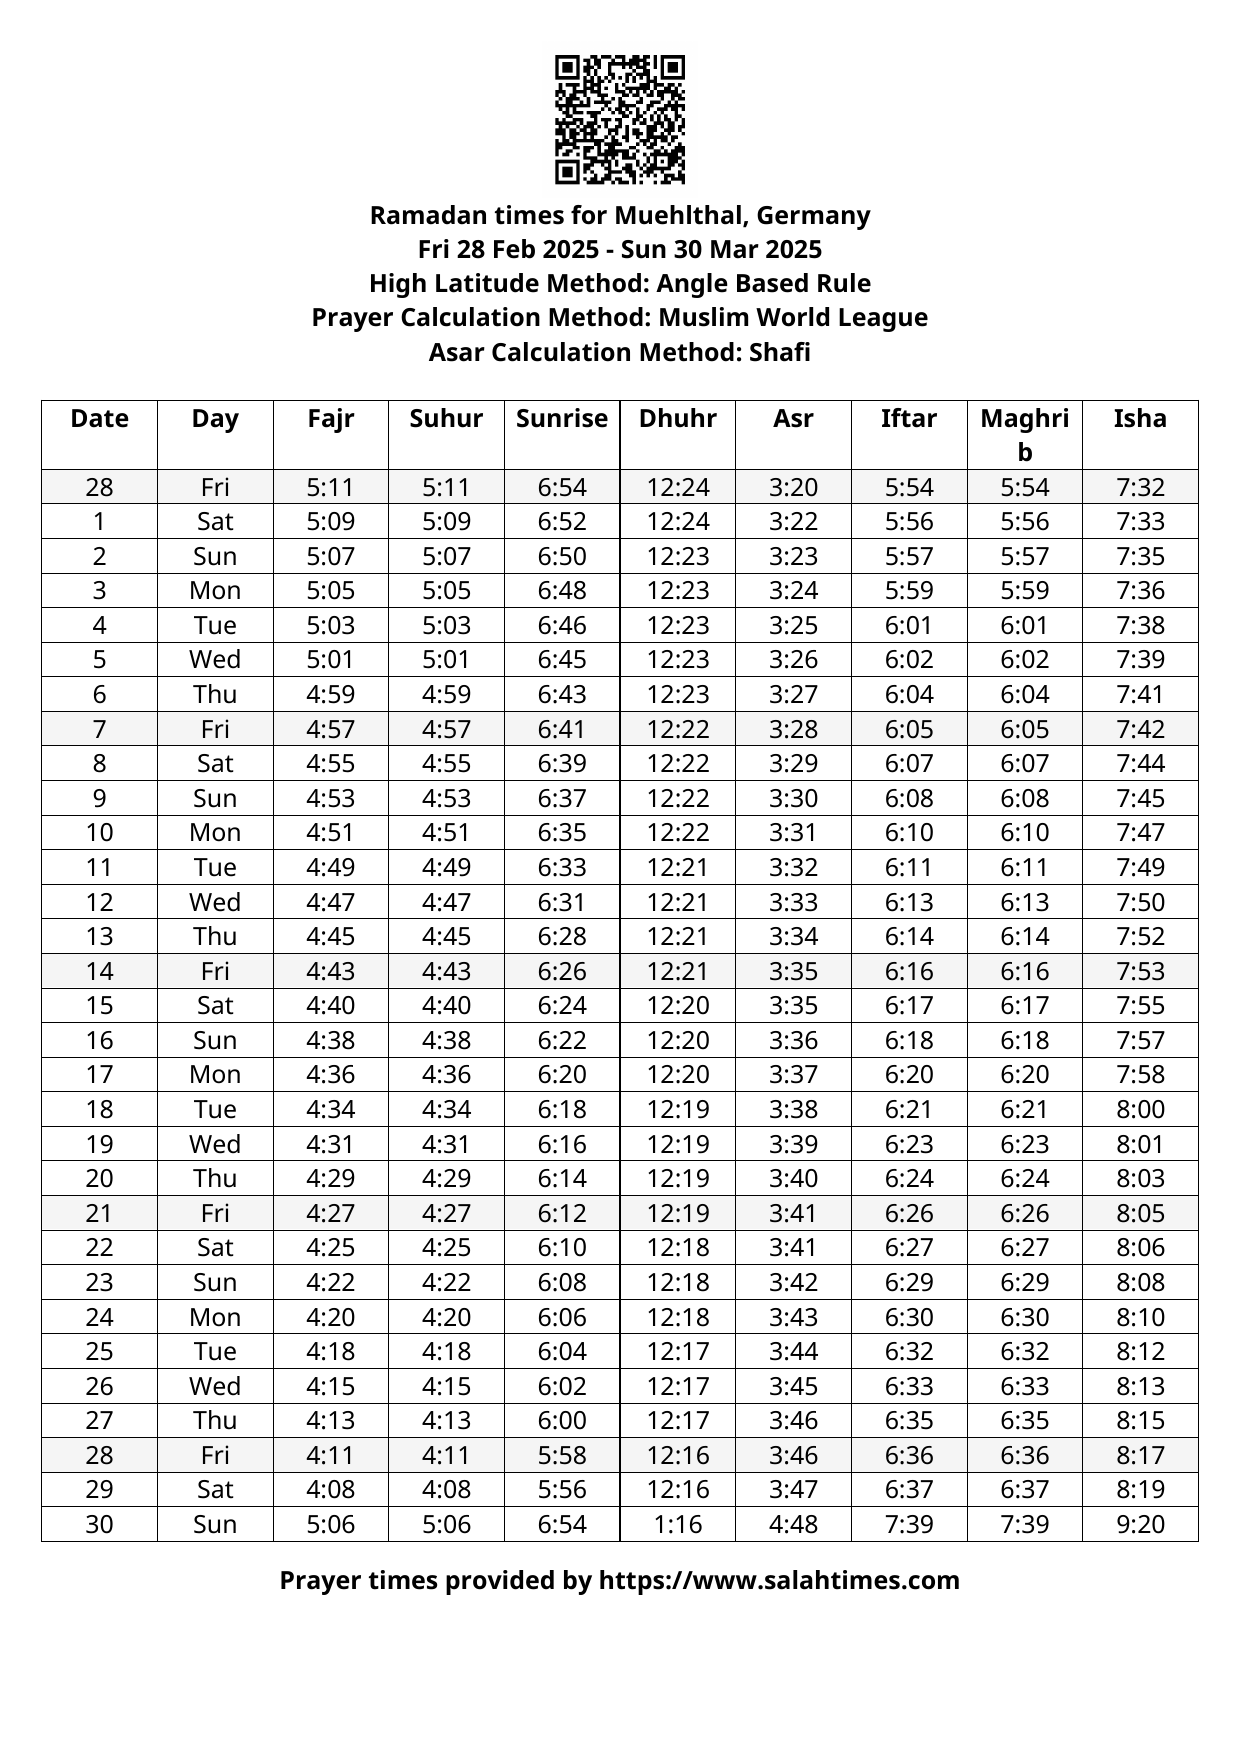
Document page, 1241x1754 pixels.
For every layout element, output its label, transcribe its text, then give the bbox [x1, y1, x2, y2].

table_cell 7:39 [968, 1507, 1082, 1541]
table_cell Thu [158, 1404, 273, 1437]
table_cell 3:46 [736, 1404, 851, 1437]
table_cell 4:25 [274, 1231, 388, 1264]
table_cell 6:37 [505, 781, 619, 814]
table_cell 6:45 [505, 643, 619, 676]
table_cell 4:49 [389, 850, 504, 884]
table_cell 10 [42, 816, 157, 849]
table_header Day [158, 401, 273, 469]
table_cell 6:02 [968, 643, 1082, 676]
table_cell 6:18 [505, 1092, 619, 1126]
table_cell 5:59 [852, 574, 967, 607]
table_cell 7:50 [1083, 885, 1198, 918]
table_cell 4:36 [274, 1058, 388, 1091]
table_cell 5:05 [274, 574, 388, 607]
table_cell Wed [158, 885, 273, 918]
table_cell 7 [42, 712, 157, 745]
table_cell 12:21 [621, 850, 735, 884]
table_header Isha [1083, 401, 1198, 469]
table_cell 5:54 [852, 470, 967, 503]
table_cell 7:32 [1083, 470, 1198, 503]
table_cell 12:18 [621, 1300, 735, 1333]
table_cell 8:06 [1083, 1231, 1198, 1264]
table_cell 12 [42, 885, 157, 918]
text Ramadan times for Muehlthal, Germany [42, 198, 1198, 232]
table_cell 12:16 [621, 1438, 735, 1472]
table_cell 7:41 [1083, 677, 1198, 711]
table_cell Mon [158, 1058, 273, 1091]
table_cell 12:20 [621, 1023, 735, 1057]
table_cell 4:36 [389, 1058, 504, 1091]
table_cell 6:36 [852, 1438, 967, 1472]
table_cell 4:53 [274, 781, 388, 814]
table_cell 6:14 [852, 919, 967, 953]
table_cell 6:08 [968, 781, 1082, 814]
table_cell 4:22 [389, 1265, 504, 1299]
table_cell 6:17 [968, 989, 1082, 1022]
table_cell 2 [42, 539, 157, 572]
text Asar Calculation Method: Shafi [42, 334, 1198, 368]
table_cell 11 [42, 850, 157, 884]
table_cell 3:43 [736, 1300, 851, 1333]
table_cell 4:20 [389, 1300, 504, 1333]
table_cell Wed [158, 1127, 273, 1160]
table_cell 5:05 [389, 574, 504, 607]
table_cell 6:16 [852, 954, 967, 987]
table_cell 12:21 [621, 885, 735, 918]
table_cell 6:01 [852, 608, 967, 642]
table_cell 25 [42, 1334, 157, 1368]
table_cell 12:20 [621, 1058, 735, 1091]
table_cell 5:03 [389, 608, 504, 642]
table_cell 12:18 [621, 1231, 735, 1264]
table_cell 4:22 [274, 1265, 388, 1299]
table_cell 1:16 [621, 1507, 735, 1541]
table_cell 6:20 [852, 1058, 967, 1091]
table_cell 4:11 [274, 1438, 388, 1472]
table_cell 5:11 [389, 470, 504, 503]
table_cell 8:12 [1083, 1334, 1198, 1368]
table_cell 6:30 [852, 1300, 967, 1333]
table_cell Thu [158, 919, 273, 953]
table_cell 4:43 [274, 954, 388, 987]
table_cell 7:55 [1083, 989, 1198, 1022]
table_cell Tue [158, 850, 273, 884]
table_cell 4:51 [274, 816, 388, 849]
table_cell 12:23 [621, 574, 735, 607]
table_cell 6:24 [505, 989, 619, 1022]
table_cell 4:47 [274, 885, 388, 918]
table_cell 6:13 [968, 885, 1082, 918]
table_cell 4:51 [389, 816, 504, 849]
table_cell 12:23 [621, 539, 735, 572]
table_cell 4:18 [389, 1334, 504, 1368]
table_cell 7:47 [1083, 816, 1198, 849]
table_cell 12:19 [621, 1092, 735, 1126]
table_cell 6:05 [852, 712, 967, 745]
table_cell 6:37 [852, 1473, 967, 1506]
table_cell 12:20 [621, 989, 735, 1022]
table_cell 12:22 [621, 816, 735, 849]
table_cell 6:14 [968, 919, 1082, 953]
table_cell 20 [42, 1161, 157, 1195]
table_cell 4:59 [274, 677, 388, 711]
table_cell 12:24 [621, 504, 735, 538]
table_cell 12:24 [621, 470, 735, 503]
table_cell 8:05 [1083, 1196, 1198, 1229]
table_cell 13 [42, 919, 157, 953]
table_cell 3:42 [736, 1265, 851, 1299]
table_cell 6:10 [968, 816, 1082, 849]
table_cell 19 [42, 1127, 157, 1160]
table_cell 6:11 [968, 850, 1082, 884]
table_cell Sun [158, 781, 273, 814]
table_cell 8:15 [1083, 1404, 1198, 1437]
table_cell Fri [158, 1196, 273, 1229]
table_cell 4:45 [389, 919, 504, 953]
table_cell 6:43 [505, 677, 619, 711]
table_cell 18 [42, 1092, 157, 1126]
table_cell 4:18 [274, 1334, 388, 1368]
table_cell 4:15 [389, 1369, 504, 1402]
table_cell 4:34 [274, 1092, 388, 1126]
table_cell 12:19 [621, 1161, 735, 1195]
table_cell 6:20 [505, 1058, 619, 1091]
table_cell 8:01 [1083, 1127, 1198, 1160]
table_cell 8:00 [1083, 1092, 1198, 1126]
table_cell 4:13 [389, 1404, 504, 1437]
table_cell 5:09 [389, 504, 504, 538]
table_cell 6:26 [505, 954, 619, 987]
table_cell 4:31 [389, 1127, 504, 1160]
table_cell 8:03 [1083, 1161, 1198, 1195]
text Fri 28 Feb 2025 - Sun 30 Mar 2025 [42, 232, 1198, 266]
table_cell 12:17 [621, 1334, 735, 1368]
table_cell 17 [42, 1058, 157, 1091]
table_cell 5:54 [968, 470, 1082, 503]
table_cell 4:43 [389, 954, 504, 987]
table_cell 7:39 [852, 1507, 967, 1541]
table_cell 6:27 [852, 1231, 967, 1264]
table_cell 3:45 [736, 1369, 851, 1402]
table_header Maghrib [968, 401, 1082, 469]
table_cell Sun [158, 539, 273, 572]
table_cell 6:31 [505, 885, 619, 918]
table_header Date [42, 401, 157, 469]
table_cell Fri [158, 712, 273, 745]
table_header Dhuhr [621, 401, 735, 469]
table_cell 5:58 [505, 1438, 619, 1472]
table_cell 6:54 [505, 470, 619, 503]
table_cell 3:29 [736, 746, 851, 780]
table_cell 4:29 [389, 1161, 504, 1195]
table_cell 6:16 [505, 1127, 619, 1160]
table_cell 5:56 [852, 504, 967, 538]
table_cell 6:35 [852, 1404, 967, 1437]
table_cell 7:49 [1083, 850, 1198, 884]
table_cell 6:07 [968, 746, 1082, 780]
table_cell 6:29 [852, 1265, 967, 1299]
table_cell 7:35 [1083, 539, 1198, 572]
table_cell Sat [158, 989, 273, 1022]
table_cell 4:20 [274, 1300, 388, 1333]
table_cell 6:36 [968, 1438, 1082, 1472]
table_cell 5:11 [274, 470, 388, 503]
table_cell 12:22 [621, 746, 735, 780]
table_cell 6:18 [852, 1023, 967, 1057]
table_cell 4:11 [389, 1438, 504, 1472]
table_cell 4:55 [389, 746, 504, 780]
table_cell 5:09 [274, 504, 388, 538]
table_cell 5:07 [389, 539, 504, 572]
table_cell 27 [42, 1404, 157, 1437]
table_cell 3:25 [736, 608, 851, 642]
table_cell 4:38 [389, 1023, 504, 1057]
table_cell 8:17 [1083, 1438, 1198, 1472]
table_cell 15 [42, 989, 157, 1022]
table_cell Wed [158, 643, 273, 676]
table_cell 12:22 [621, 712, 735, 745]
table_cell Mon [158, 1300, 273, 1333]
text Prayer Calculation Method: Muslim World League [42, 300, 1198, 334]
table_cell 4:40 [389, 989, 504, 1022]
table_cell 22 [42, 1231, 157, 1264]
table_cell 5:56 [968, 504, 1082, 538]
table_cell 3:33 [736, 885, 851, 918]
table_cell Mon [158, 574, 273, 607]
table_cell 6:23 [852, 1127, 967, 1160]
table_cell 3:20 [736, 470, 851, 503]
table_header Asr [736, 401, 851, 469]
table_cell 6:37 [968, 1473, 1082, 1506]
table_cell 3:30 [736, 781, 851, 814]
table_cell 4:15 [274, 1369, 388, 1402]
table_cell 6:06 [505, 1300, 619, 1333]
table_cell Wed [158, 1369, 273, 1402]
table_cell 7:45 [1083, 781, 1198, 814]
table_cell 29 [42, 1473, 157, 1506]
table_cell 6:24 [968, 1161, 1082, 1195]
table_cell 12:23 [621, 677, 735, 711]
table_cell 12:18 [621, 1265, 735, 1299]
table_cell 3:38 [736, 1092, 851, 1126]
table_cell 3:31 [736, 816, 851, 849]
table_cell 7:57 [1083, 1023, 1198, 1057]
table_cell 4:08 [389, 1473, 504, 1506]
table_cell 5:06 [274, 1507, 388, 1541]
table_cell 14 [42, 954, 157, 987]
table_cell Tue [158, 1334, 273, 1368]
table_cell 5:57 [968, 539, 1082, 572]
table_cell Mon [158, 816, 273, 849]
table_cell 3:23 [736, 539, 851, 572]
table_cell 12:22 [621, 781, 735, 814]
table_cell 7:39 [1083, 643, 1198, 676]
table_cell 7:38 [1083, 608, 1198, 642]
table_header Suhur [389, 401, 504, 469]
table_cell 7:42 [1083, 712, 1198, 745]
table_cell 3:27 [736, 677, 851, 711]
table_cell 3 [42, 574, 157, 607]
table_cell 4:13 [274, 1404, 388, 1437]
table_cell 4:45 [274, 919, 388, 953]
table_cell 12:17 [621, 1369, 735, 1402]
table_cell 6:00 [505, 1404, 619, 1437]
table_cell 7:58 [1083, 1058, 1198, 1091]
table_cell 28 [42, 470, 157, 503]
table_cell 4:27 [274, 1196, 388, 1229]
table_cell 16 [42, 1023, 157, 1057]
table_cell Thu [158, 677, 273, 711]
table_cell 6:28 [505, 919, 619, 953]
table_cell 6:35 [968, 1404, 1082, 1437]
table_cell Sat [158, 1473, 273, 1506]
table_cell 6:24 [852, 1161, 967, 1195]
table_cell 4:34 [389, 1092, 504, 1126]
table_cell 6:08 [852, 781, 967, 814]
table_cell 6:10 [852, 816, 967, 849]
table_cell 12:21 [621, 919, 735, 953]
table_cell 6:11 [852, 850, 967, 884]
table_cell 5:57 [852, 539, 967, 572]
table_cell Tue [158, 1092, 273, 1126]
table_cell 6:41 [505, 712, 619, 745]
table_cell 4:08 [274, 1473, 388, 1506]
table_cell Tue [158, 608, 273, 642]
table_cell 7:53 [1083, 954, 1198, 987]
table_cell 8:19 [1083, 1473, 1198, 1506]
table_cell 4:27 [389, 1196, 504, 1229]
table_cell 21 [42, 1196, 157, 1229]
text Prayer times provided by https://www.salahtimes.com [42, 1563, 1198, 1597]
table_cell 5:01 [389, 643, 504, 676]
table_cell 3:46 [736, 1438, 851, 1472]
table_cell 6:10 [505, 1231, 619, 1264]
table_cell 3:26 [736, 643, 851, 676]
table_cell 6:33 [852, 1369, 967, 1402]
table_cell 5:06 [389, 1507, 504, 1541]
table_cell 6:13 [852, 885, 967, 918]
table_cell 6:35 [505, 816, 619, 849]
table_cell 4:49 [274, 850, 388, 884]
table_cell Thu [158, 1161, 273, 1195]
table_cell 28 [42, 1438, 157, 1472]
table_cell 30 [42, 1507, 157, 1541]
table_cell 6:27 [968, 1231, 1082, 1264]
table_cell 4:25 [389, 1231, 504, 1264]
table_cell 24 [42, 1300, 157, 1333]
table_cell 6:52 [505, 504, 619, 538]
table_cell Sun [158, 1507, 273, 1541]
table_cell 12:23 [621, 643, 735, 676]
table_cell 6:12 [505, 1196, 619, 1229]
table_cell 4:57 [274, 712, 388, 745]
table_cell 12:19 [621, 1196, 735, 1229]
table_cell 4:38 [274, 1023, 388, 1057]
table_cell 8:10 [1083, 1300, 1198, 1333]
table_cell 6:04 [505, 1334, 619, 1368]
table_cell Sun [158, 1265, 273, 1299]
table_cell 7:44 [1083, 746, 1198, 780]
table_cell 6:04 [968, 677, 1082, 711]
table_cell 6:16 [968, 954, 1082, 987]
table_cell 6:22 [505, 1023, 619, 1057]
table_cell 6:26 [968, 1196, 1082, 1229]
table_cell 6:21 [852, 1092, 967, 1126]
table_cell 4:59 [389, 677, 504, 711]
picture [542, 41, 699, 198]
table_cell 6:48 [505, 574, 619, 607]
table_cell 12:16 [621, 1473, 735, 1506]
table_cell 6:02 [505, 1369, 619, 1402]
table_cell 7:33 [1083, 504, 1198, 538]
table_cell 6:50 [505, 539, 619, 572]
table_cell 12:21 [621, 954, 735, 987]
table_cell 7:52 [1083, 919, 1198, 953]
table_cell Fri [158, 954, 273, 987]
table_cell 8:08 [1083, 1265, 1198, 1299]
table_header Sunrise [505, 401, 619, 469]
table_cell Fri [158, 470, 273, 503]
table_cell Sat [158, 1231, 273, 1264]
table_cell 6:32 [852, 1334, 967, 1368]
table_cell 4:57 [389, 712, 504, 745]
table_cell 4:48 [736, 1507, 851, 1541]
table_cell Sun [158, 1023, 273, 1057]
table_cell 3:47 [736, 1473, 851, 1506]
table_cell 4:55 [274, 746, 388, 780]
table_cell 6:18 [968, 1023, 1082, 1057]
table_cell 3:28 [736, 712, 851, 745]
table_cell 26 [42, 1369, 157, 1402]
table_cell 6:21 [968, 1092, 1082, 1126]
table_cell 5:03 [274, 608, 388, 642]
table_cell 6:04 [852, 677, 967, 711]
table_cell 4:29 [274, 1161, 388, 1195]
table_cell 6:05 [968, 712, 1082, 745]
table_header Fajr [274, 401, 388, 469]
table_cell 3:41 [736, 1196, 851, 1229]
table_cell 6:02 [852, 643, 967, 676]
table_cell 3:36 [736, 1023, 851, 1057]
table_cell 12:23 [621, 608, 735, 642]
table_cell 6:30 [968, 1300, 1082, 1333]
table_cell 6:08 [505, 1265, 619, 1299]
table_cell 3:40 [736, 1161, 851, 1195]
table_cell 3:34 [736, 919, 851, 953]
table_cell 4:47 [389, 885, 504, 918]
table_cell Sat [158, 504, 273, 538]
table_cell 3:41 [736, 1231, 851, 1264]
table_cell 4 [42, 608, 157, 642]
table_cell 3:39 [736, 1127, 851, 1160]
table_cell 4:40 [274, 989, 388, 1022]
table_cell 6:23 [968, 1127, 1082, 1160]
table_cell 6:17 [852, 989, 967, 1022]
table_cell 8:13 [1083, 1369, 1198, 1402]
table_cell 6:39 [505, 746, 619, 780]
table_cell 6 [42, 677, 157, 711]
table_cell 5 [42, 643, 157, 676]
table_cell 3:44 [736, 1334, 851, 1368]
table_cell 3:32 [736, 850, 851, 884]
table_cell 5:59 [968, 574, 1082, 607]
table_cell 12:17 [621, 1404, 735, 1437]
table_cell 5:07 [274, 539, 388, 572]
table_cell 23 [42, 1265, 157, 1299]
table_cell 3:37 [736, 1058, 851, 1091]
table_cell 5:01 [274, 643, 388, 676]
table_cell 6:20 [968, 1058, 1082, 1091]
table_cell 4:31 [274, 1127, 388, 1160]
table_cell 6:14 [505, 1161, 619, 1195]
table_cell 6:29 [968, 1265, 1082, 1299]
table_cell 6:33 [968, 1369, 1082, 1402]
table_cell 6:54 [505, 1507, 619, 1541]
table_cell 6:32 [968, 1334, 1082, 1368]
text High Latitude Method: Angle Based Rule [42, 266, 1198, 300]
table_cell Fri [158, 1438, 273, 1472]
table_cell Sat [158, 746, 273, 780]
table_cell 6:33 [505, 850, 619, 884]
table_cell 3:22 [736, 504, 851, 538]
table_cell 4:53 [389, 781, 504, 814]
table_cell 3:35 [736, 954, 851, 987]
table_cell 6:07 [852, 746, 967, 780]
table_cell 8 [42, 746, 157, 780]
table_cell 5:56 [505, 1473, 619, 1506]
table_cell 7:36 [1083, 574, 1198, 607]
table_cell 3:24 [736, 574, 851, 607]
table_cell 12:19 [621, 1127, 735, 1160]
table_cell 9:20 [1083, 1507, 1198, 1541]
table_cell 3:35 [736, 989, 851, 1022]
table_cell 1 [42, 504, 157, 538]
table_cell 9 [42, 781, 157, 814]
table_cell 6:26 [852, 1196, 967, 1229]
table_header Iftar [852, 401, 967, 469]
table_cell 6:46 [505, 608, 619, 642]
table_cell 6:01 [968, 608, 1082, 642]
